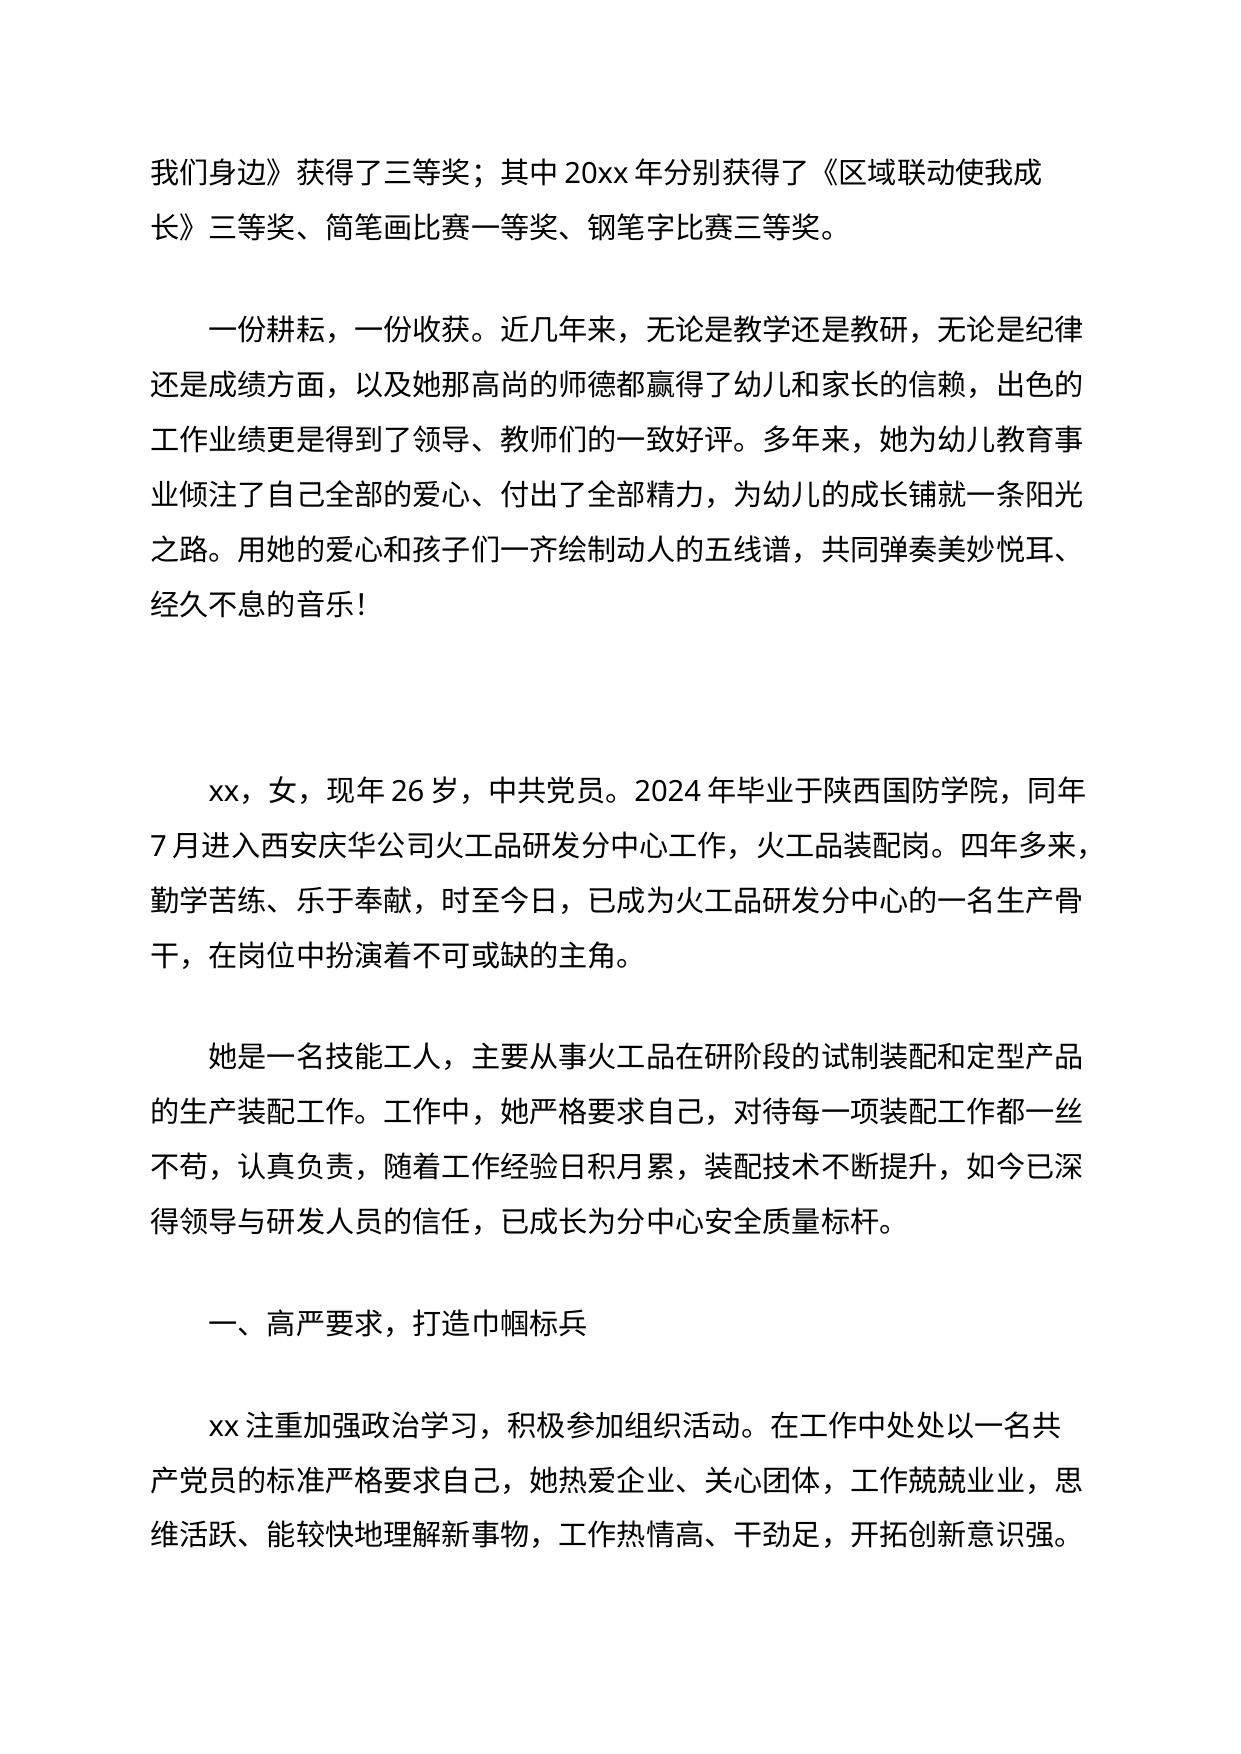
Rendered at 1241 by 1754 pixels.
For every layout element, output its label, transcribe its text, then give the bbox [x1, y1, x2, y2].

text 她是一名技能工人，主要从事火工品在研阶段的试制装配和定型产品的生产装配工作。工作中，她严格要求自己，对待每一项装配工作都一丝不苟，认真负责，随着工作经验日积月累，装配技术不断提升，如今已深得领导与研发人员的信任，已成长为分中心安全质量标杆。 [150, 1034, 1090, 1241]
text 一份耕耘，一份收获。近几年来，无论是教学还是教研，无论是纪律还是成绩方面，以及她那高尚的师德都赢得了幼儿和家长的信赖，出色的工作业绩更是得到了领导、教师们的一致好评。多年来，她为幼儿教育事业倾注了自己全部的爱心、付出了全部精力，为幼儿的成长铺就一条阳光之路。用她的爱心和孩子们一齐绘制动人的五线谱，共同弹奏美妙悦耳、经久不息的音乐！ [150, 307, 1090, 623]
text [150, 1402, 1090, 1554]
text 一、高严要求，打造巾帼标兵 [150, 1300, 1090, 1343]
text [150, 150, 1090, 247]
text xx，女，现年26岁，中共党员。2024年毕业于陕西国防学院，同年7月进入西安庆华公司火工品研发分中心工作，火工品装配岗。四年多来，勤学苦练、乐于奉献，时至今日，已成为火工品研发分中心的一名生产骨干，在岗位中扮演着不可或缺的主角。 [150, 767, 1090, 974]
